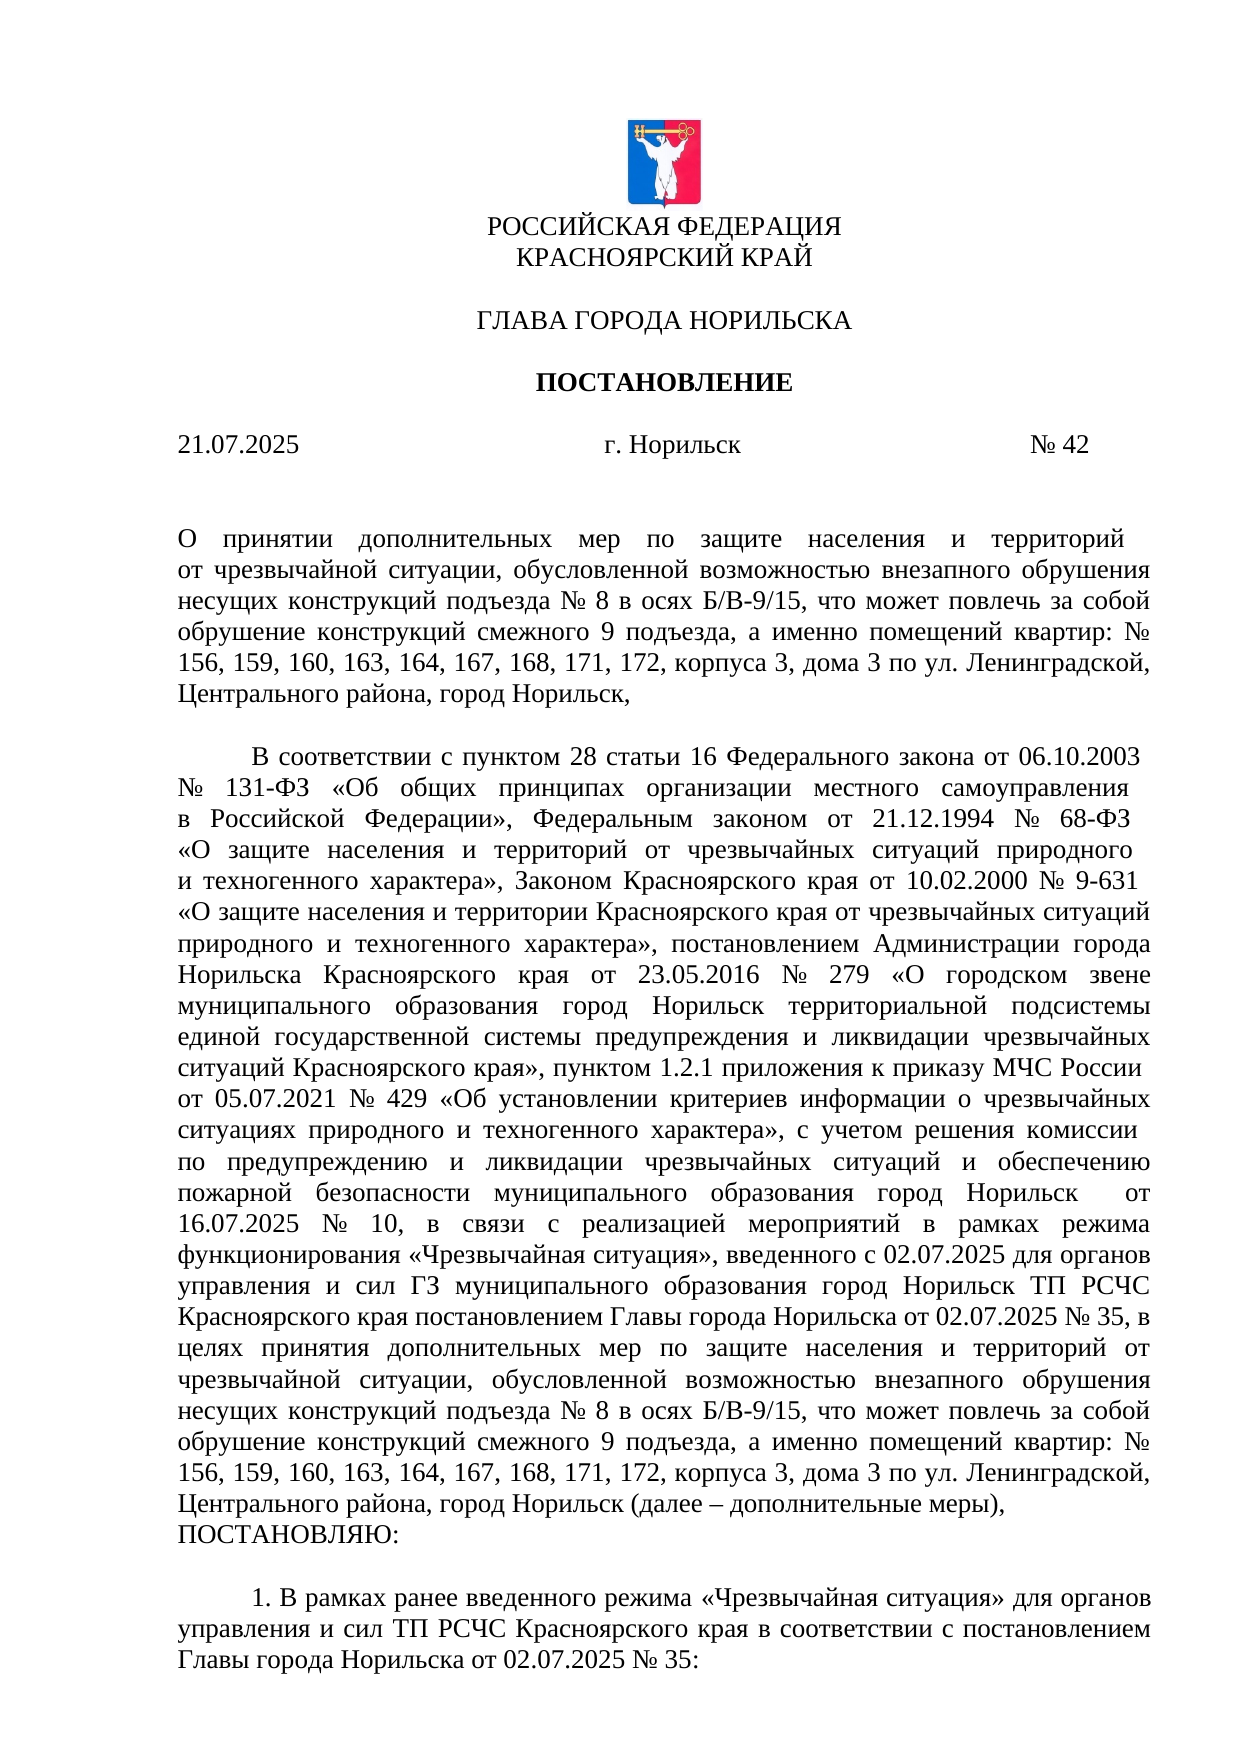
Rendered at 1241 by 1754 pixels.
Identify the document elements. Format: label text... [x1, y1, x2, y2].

text ГЛАВА ГОРОДА НОРИЛЬСКА [177, 304, 1152, 335]
text ПОСТАНОВЛЯЮ: [177, 1518, 1152, 1549]
text В соответствии с пунктом 28 статьи 16 Федерального закона от 06.10.2003 № 131-ФЗ «Об общих принципах организации местного самоуправления в Российской Федерации», Федеральным законом от 21.12.1994 № 68-ФЗ «О защите населения и территорий от чрезвычайных ситуаций природного и техногенного характера», Законом Красноярского края от 10.02.2000 № 9-631 «О защите населения и территории Красноярского края от чрезвычайных ситуаций природного и техногенного характера», постановлением Администрации города Норильска Красноярского края от 23.05.2016 № 279 «О городском звене муниципального образования город Норильск территориальной подсистемы единой государственной системы предупреждения и ликвидации чрезвычайных ситуаций Красноярского края», пунктом 1.2.1 приложения к приказу МЧС России от 05.07.2021 № 429 «Об установлении критериев информации о чрезвычайных ситуациях природного и техногенного характера», с учетом решения комиссии по предупреждению и ликвидации чрезвычайных ситуаций и обеспечению пожарной безопасности муниципального образования город Норильск от 16.07.2025 № 10, в связи с реализацией мероприятий в рамках режима функционирования «Чрезвычайная ситуация», введенного с 02.07.2025 для органов управления и сил ГЗ муниципального образования город Норильск ТП РСЧС Красноярского края постановлением Главы города Норильска от 02.07.2025 № 35, в целях принятия дополнительных мер по защите населения и территорий от чрезвычайной ситуации, обусловленной возможностью внезапного обрушения несущих конструкций подъезда № 8 в осях Б/В-9/15, что может повлечь за собой обрушение конструкций смежного 9 подъезда, а именно помещений квартир: № 156, 159, 160, 163, 164, 167, 168, 171, 172, корпуса 3, дома 3 по ул. Ленинградской, Центрального района, город Норильск (далее – дополнительные меры), [177, 740, 1152, 1518]
picture [626, 118, 703, 211]
subtitle РОССИЙСКАЯ ФЕДЕРАЦИЯ [177, 210, 1152, 241]
text О принятии дополнительных мер по защите населения и территорий от чрезвычайной ситуации, обусловленной возможностью внезапного обрушения несущих конструкций подъезда № 8 в осях Б/В-9/15, что может повлечь за собой обрушение конструкций смежного 9 подъезда, а именно помещений квартир: № 156, 159, 160, 163, 164, 167, 168, 171, 172, корпуса 3, дома 3 по ул. Ленинградской, Центрального района, город Норильск, [177, 522, 1152, 709]
text 21.07.2025 г. Норильск № 42 [177, 428, 1168, 459]
subtitle ПОСТАНОВЛЕНИЕ [177, 366, 1152, 397]
text 1. В рамках ранее введенного режима «Чрезвычайная ситуация» для органов управления и сил ТП РСЧС Красноярского края в соответствии с постановлением Главы города Норильска от 02.07.2025 № 35: [177, 1581, 1152, 1674]
text КРАСНОЯРСКИЙ КРАЙ [177, 241, 1152, 273]
